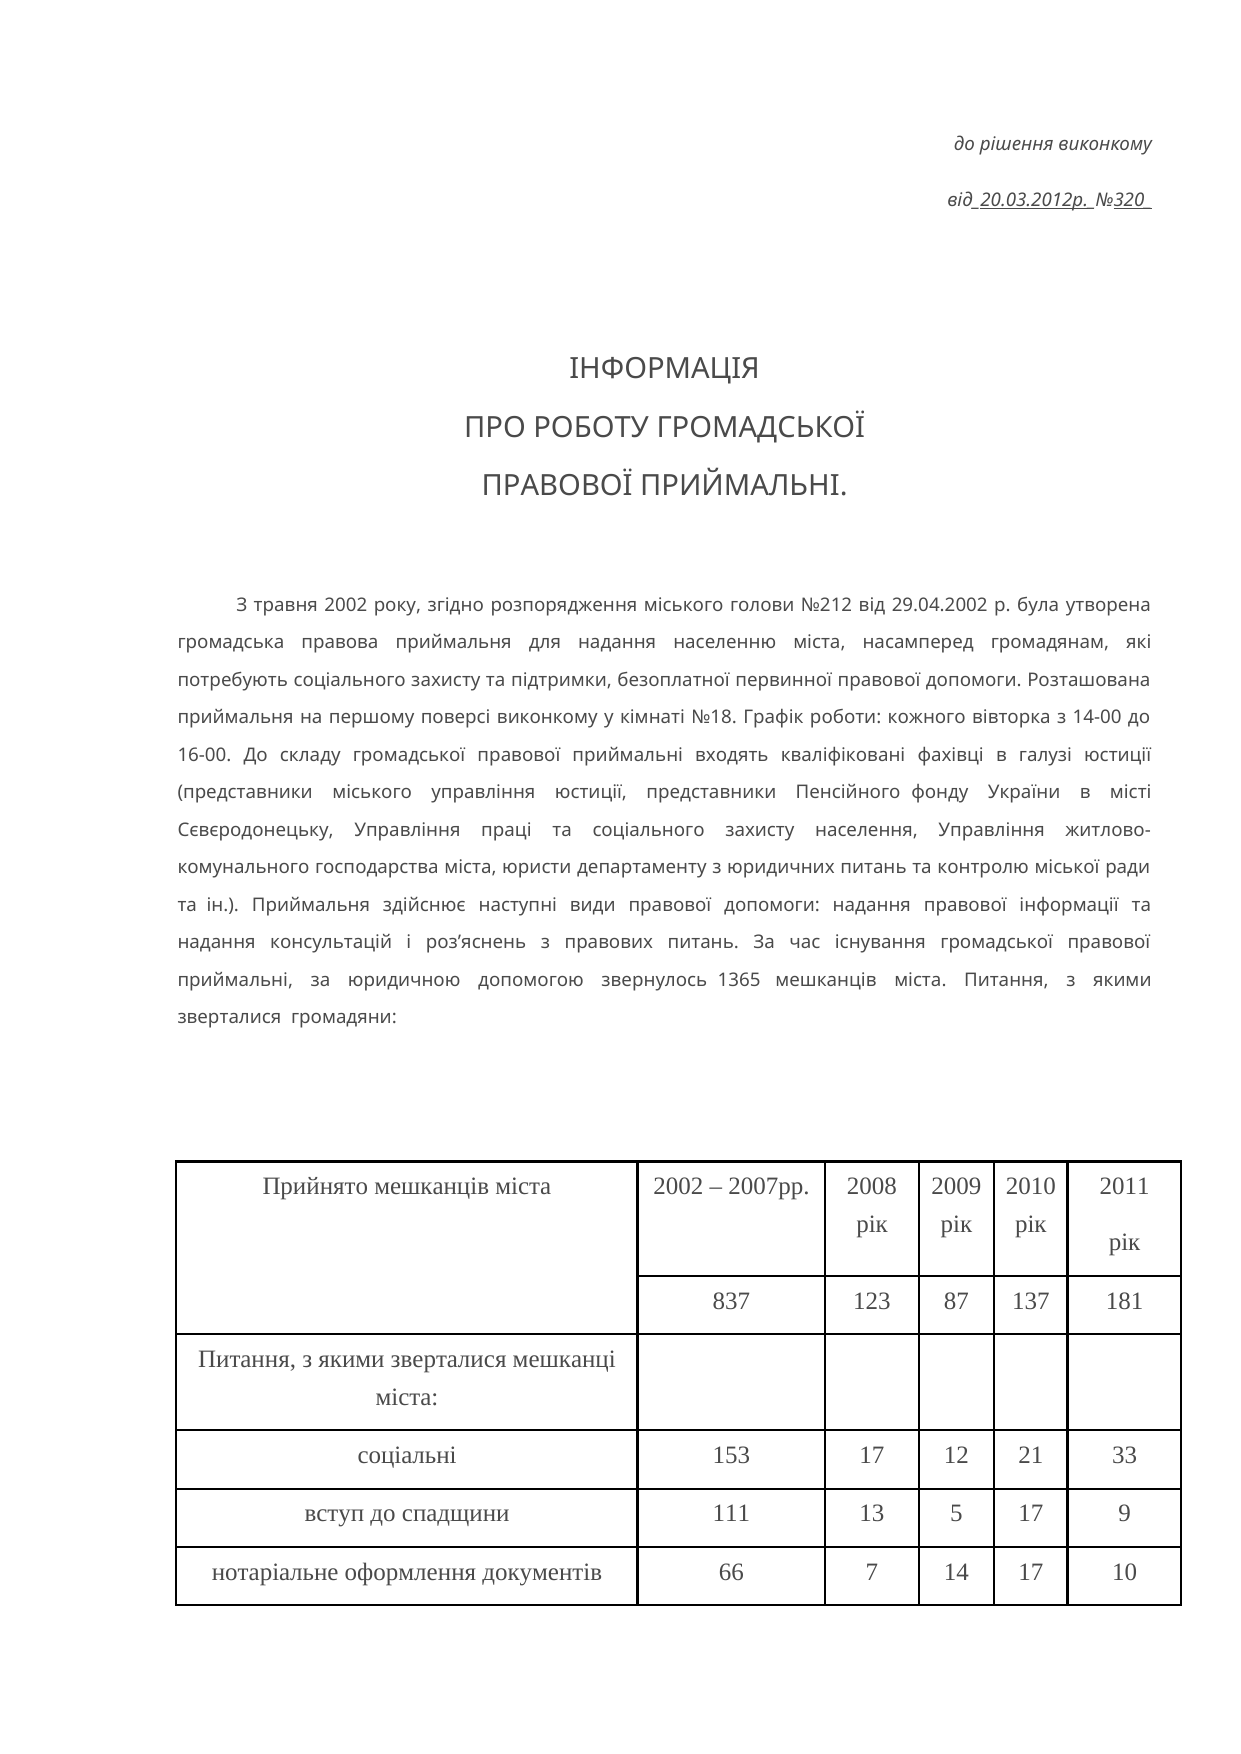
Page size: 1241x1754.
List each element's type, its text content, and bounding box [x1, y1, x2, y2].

table_cell 17 [995, 1548, 1066, 1604]
table_cell Питання, з якими зверталися мешканці міста: [177, 1335, 636, 1429]
table_cell 12 [920, 1431, 993, 1487]
table_cell 10 [1069, 1548, 1180, 1604]
table_cell [1069, 1335, 1180, 1429]
table_cell 837 [639, 1277, 824, 1333]
text до рішення виконкому [796, 118, 1152, 156]
table_cell нотаріальне оформлення документів [177, 1548, 636, 1604]
table_cell вступ до спадщини [177, 1490, 636, 1546]
table_cell 14 [920, 1548, 993, 1604]
text від_20.03.2012р._№320_ [796, 174, 1152, 212]
table_cell 153 [639, 1431, 824, 1487]
table_cell [920, 1335, 993, 1429]
table_cell 17 [995, 1490, 1066, 1546]
table_cell 33 [1069, 1431, 1180, 1487]
text ІНФОРМАЦІЯ [177, 347, 1152, 387]
table_cell соціальні [177, 1431, 636, 1487]
table_cell [995, 1335, 1066, 1429]
table_cell 21 [995, 1431, 1066, 1487]
table_header 2009 рік [920, 1163, 993, 1275]
table_header 2010 рік [995, 1163, 1066, 1275]
table_cell 7 [826, 1548, 918, 1604]
table_header 2008 рік [826, 1163, 918, 1275]
table_cell 111 [639, 1490, 824, 1546]
table_cell 66 [639, 1548, 824, 1604]
table_cell 17 [826, 1431, 918, 1487]
table_header Прийнято мешканців міста [177, 1163, 636, 1333]
table_cell 137 [995, 1277, 1066, 1333]
table_cell 181 [1069, 1277, 1180, 1333]
table_cell 13 [826, 1490, 918, 1546]
table_header 2002 – 2007рр. [639, 1163, 824, 1275]
text З травня 2002 року, згідно розпорядження міського голови №212 від 29.04.2002 р. була утворена громадська правова приймальня для надання населенню міста, насамперед громадянам, які потребують соціального захисту та підтримки, безоплатної первинної правової допомоги. Розташована приймальня на першому поверсі виконкому у кімнаті №18. Графік роботи: кожного вівторка з 14-00 до 16-00. До складу громадської правової приймальні входять кваліфіковані фахівці в галузі юстиції (представники міського управління юстиції, представники Пенсійного фонду України в місті Сєвєродонецьку, Управління праці та соціального захисту населення, Управління житлово-комунального господарства міста, юристи департаменту з юридичних питань та контролю міської ради та ін.). Приймальня здійснює наступні види правової допомоги: надання правової інформації та надання консультацій і роз’яснень з правових питань. За час існування громадської правової приймальні, за юридичною допомогою звернулось 1365 мешканців міста. Питання, з якими зверталися громадяни: [177, 579, 1152, 1029]
table_cell [826, 1335, 918, 1429]
table_header 2011 рік [1069, 1163, 1180, 1275]
table_cell 9 [1069, 1490, 1180, 1546]
text ПРО РОБОТУ ГРОМАДСЬКОЇ [177, 406, 1152, 446]
text ПРАВОВОЇ ПРИЙМАЛЬНІ. [177, 464, 1152, 504]
table_cell 5 [920, 1490, 993, 1546]
table_cell 87 [920, 1277, 993, 1333]
table_cell [639, 1335, 824, 1429]
table_cell 123 [826, 1277, 918, 1333]
